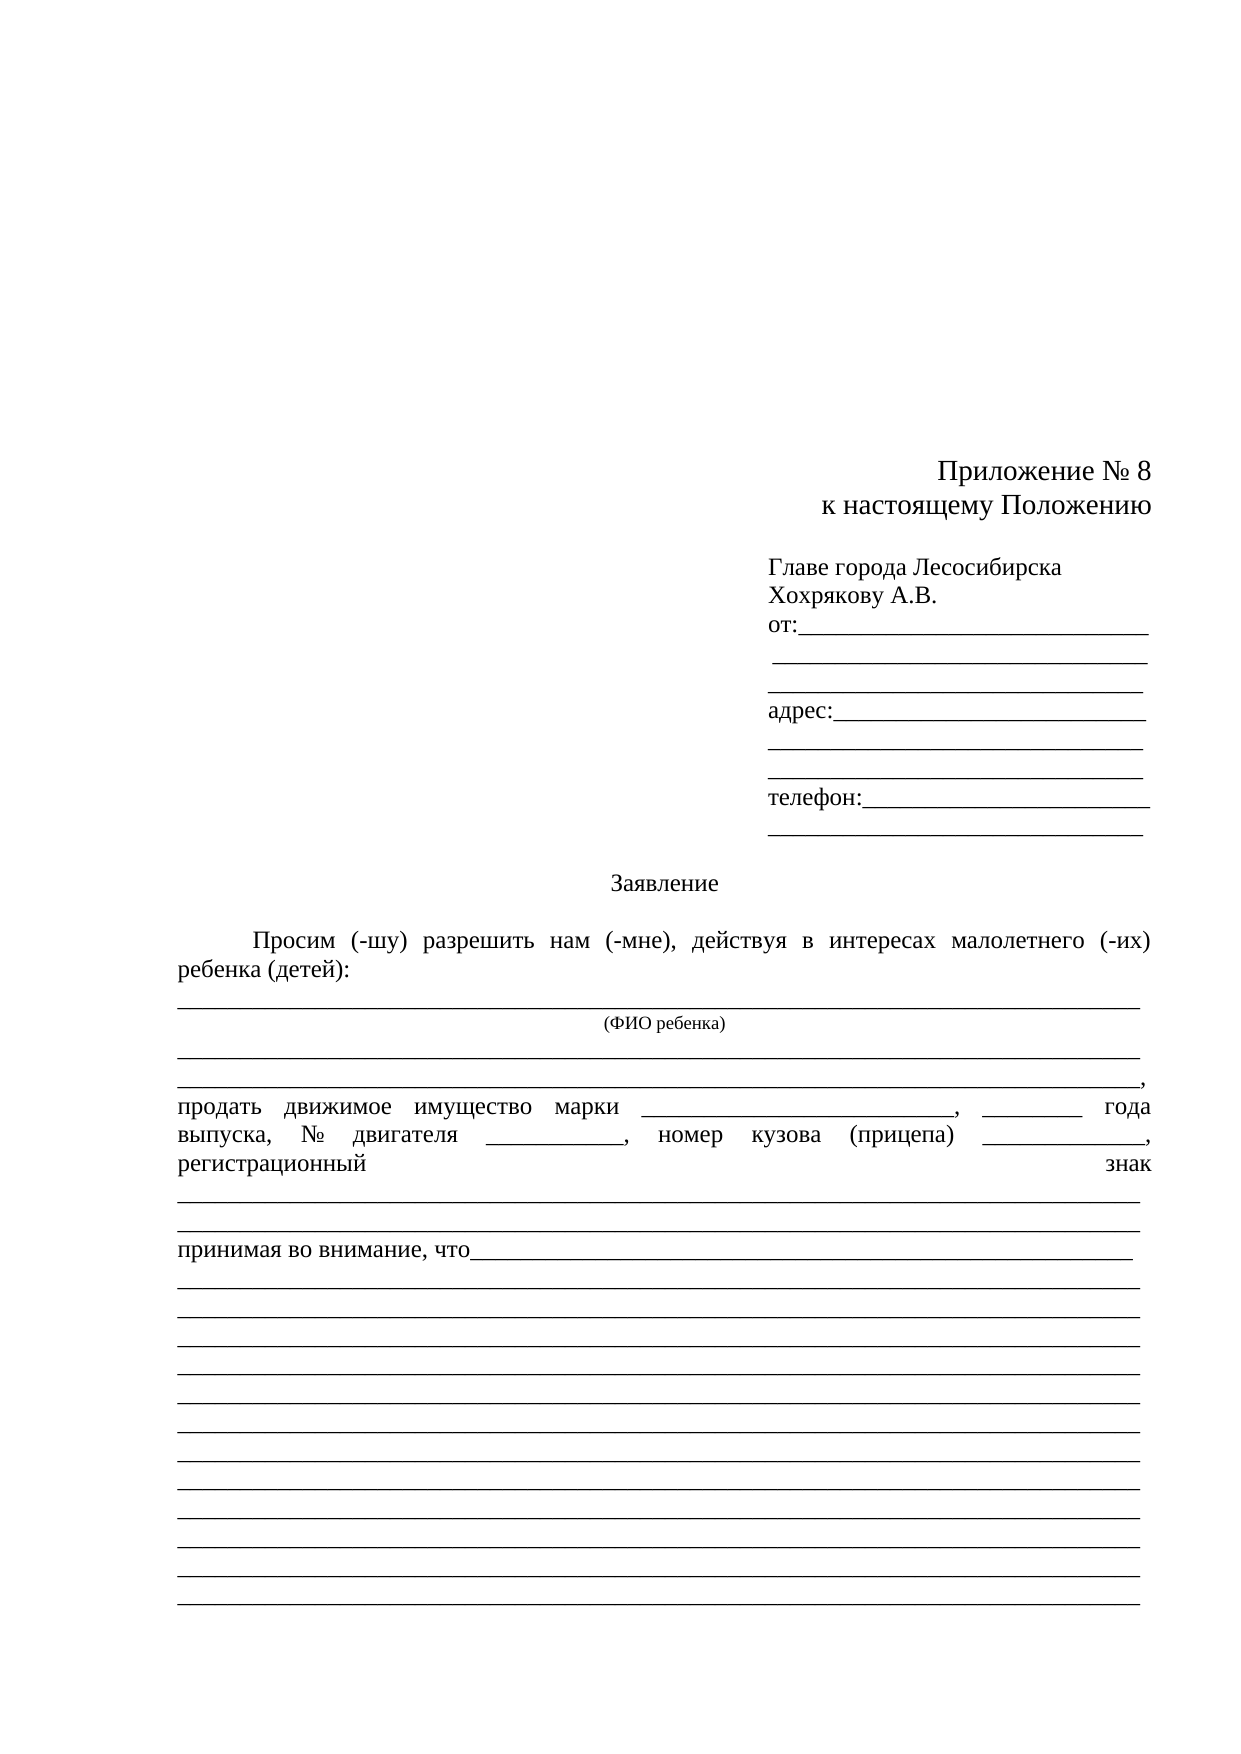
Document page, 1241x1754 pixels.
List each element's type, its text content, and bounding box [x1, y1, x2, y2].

text _____________________________________________________________________________ [177, 983, 1152, 1012]
text Хохрякову А.В. [768, 581, 1152, 609]
text _____________________________________________________________________________ [177, 1033, 1152, 1062]
text (ФИО ребенка) [177, 1012, 1152, 1033]
text ______________________________ [768, 667, 1152, 696]
text Заявление [177, 868, 1152, 897]
text Просим (-шу) разрешить нам (-мне), действуя в интересах малолетнего (-их) ребенка (детей): [177, 926, 1152, 983]
text _____________________________________________________________________________ [177, 1378, 1152, 1407]
text адрес:_________________________ [768, 696, 1152, 724]
text принимая во внимание, что_____________________________________________________ [177, 1234, 1152, 1263]
text __________________________________________________________________________________________________________________________________________________________ [177, 1493, 1152, 1551]
text _____________________________________________________________________________ [177, 1263, 1152, 1292]
text к настоящему Положению [177, 487, 1152, 521]
text от:____________________________ [768, 609, 1152, 638]
text Главе города Лесосибирска [768, 552, 1152, 581]
text ______________________________ [768, 724, 1152, 753]
text ______________________________ [768, 811, 1152, 839]
text _____________________________________________________________________________ [177, 1464, 1152, 1493]
text _____________________________________________________________________________ [177, 1551, 1152, 1579]
text телефон:_______________________ [768, 782, 1152, 811]
text Приложение № 8 [177, 453, 1152, 487]
text _____________________________________________________________________________, продать движимое имущество марки _________________________, ________ года выпуска, № двигателя ___________, номер кузова (прицепа) _____________, регистрационный знак _____________________________________________________________________________ _____________________________________________________________________________ [177, 1062, 1152, 1234]
text _____________________________________________________________________________. [177, 1579, 1152, 1608]
text ______________________________ [768, 638, 1152, 667]
text _____________________________________________________________________________ [177, 1292, 1152, 1321]
text __________________________________________________________________________________________________________________________________________________________ [177, 1321, 1152, 1378]
text __________________________________________________________________________________________________________________________________________________________ [177, 1407, 1152, 1464]
text ______________________________ [768, 753, 1152, 782]
